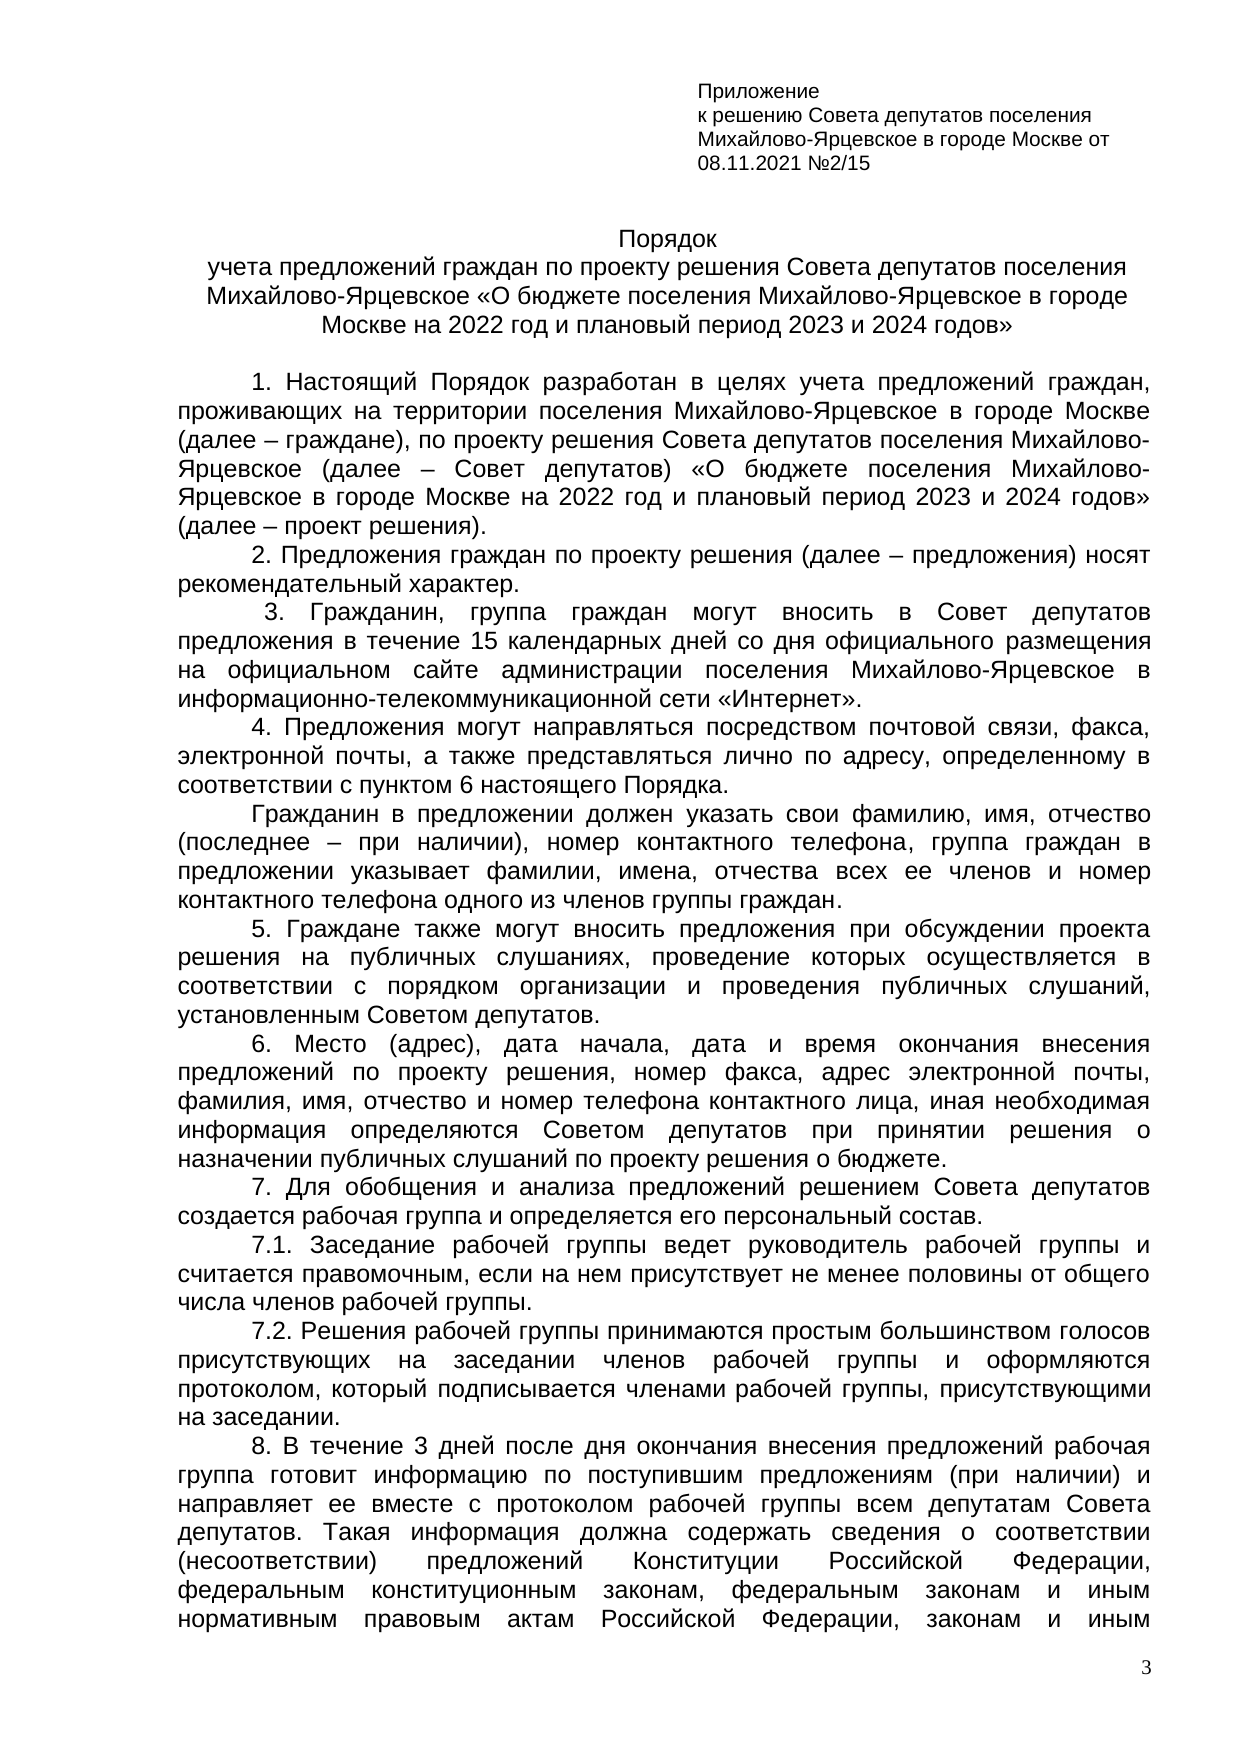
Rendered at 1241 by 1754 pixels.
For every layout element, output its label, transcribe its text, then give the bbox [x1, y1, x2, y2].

text 1. Настоящий Порядок разработан в целях учета предложений граждан, проживающих на территории поселения Михайлово-Ярцевское в городе Москве (далее – граждане), по проекту решения Совета депутатов поселения Михайлово-Ярцевское (далее – Совет депутатов) «О бюджете поселения Михайлово-Ярцевское в городе Москве на 2022 год и плановый период 2023 и 2024 годов» (далее – проект решения). [177, 367, 1152, 540]
text 4. Предложения могут направляться посредством почтовой связи, факса, электронной почты, а также представляться лично по адресу, определенному в соответствии с пунктом 6 настоящего Порядка. [177, 712, 1152, 799]
text 6. Место (адрес), дата начала, дата и время окончания внесения предложений по проекту решения, номер факса, адрес электронной почты, фамилия, имя, отчество и номер телефона контактного лица, иная необходимая информация определяются Советом депутатов при принятии решения о назначении публичных слушаний по проекту решения о бюджете. [177, 1029, 1152, 1172]
text 7.1. Заседание рабочей группы ведет руководитель рабочей группы и считается правомочным, если на нем присутствует не менее половины от общего числа членов рабочей группы. [177, 1230, 1152, 1316]
text 3. Гражданин, группа граждан могут вносить в Совет депутатов предложения в течение 15 календарных дней со дня официального размещения на официальном сайте администрации поселения Михайлово-Ярцевское в информационно-телекоммуникационной сети «Интернет». [177, 597, 1152, 712]
text Гражданин в предложении должен указать свои фамилию, имя, отчество (последнее – при наличии), номер контактного телефона, группа граждан в предложении указывает фамилии, имена, отчества всех ее членов и номер контактного телефона одного из членов группы граждан. [177, 799, 1152, 914]
text 7. Для обобщения и анализа предложений решением Совета депутатов создается рабочая группа и определяется его персональный состав. [177, 1172, 1152, 1230]
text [177, 1431, 1152, 1632]
text 5. Граждане также могут вносить предложения при обсуждении проекта решения на публичных слушаниях, проведение которых осуществляется в соответствии с порядком организации и проведения публичных слушаний, установленным Советом депутатов. [177, 914, 1152, 1029]
text учета предложений граждан по проекту решения Совета депутатов поселения Михайлово-Ярцевское «О бюджете поселения Михайлово-Ярцевское в городе Москве на 2022 год и плановый период 2023 и 2024 годов» [177, 252, 1158, 339]
text 7.2. Решения рабочей группы принимаются простым большинством голосов присутствующих на заседании членов рабочей группы и оформляются протоколом, который подписывается членами рабочей группы, присутствующими на заседании. [177, 1316, 1152, 1431]
text 2. Предложения граждан по проекту решения (далее – предложения) носят рекомендательный характер. [177, 540, 1152, 597]
text Порядок [177, 224, 1158, 252]
